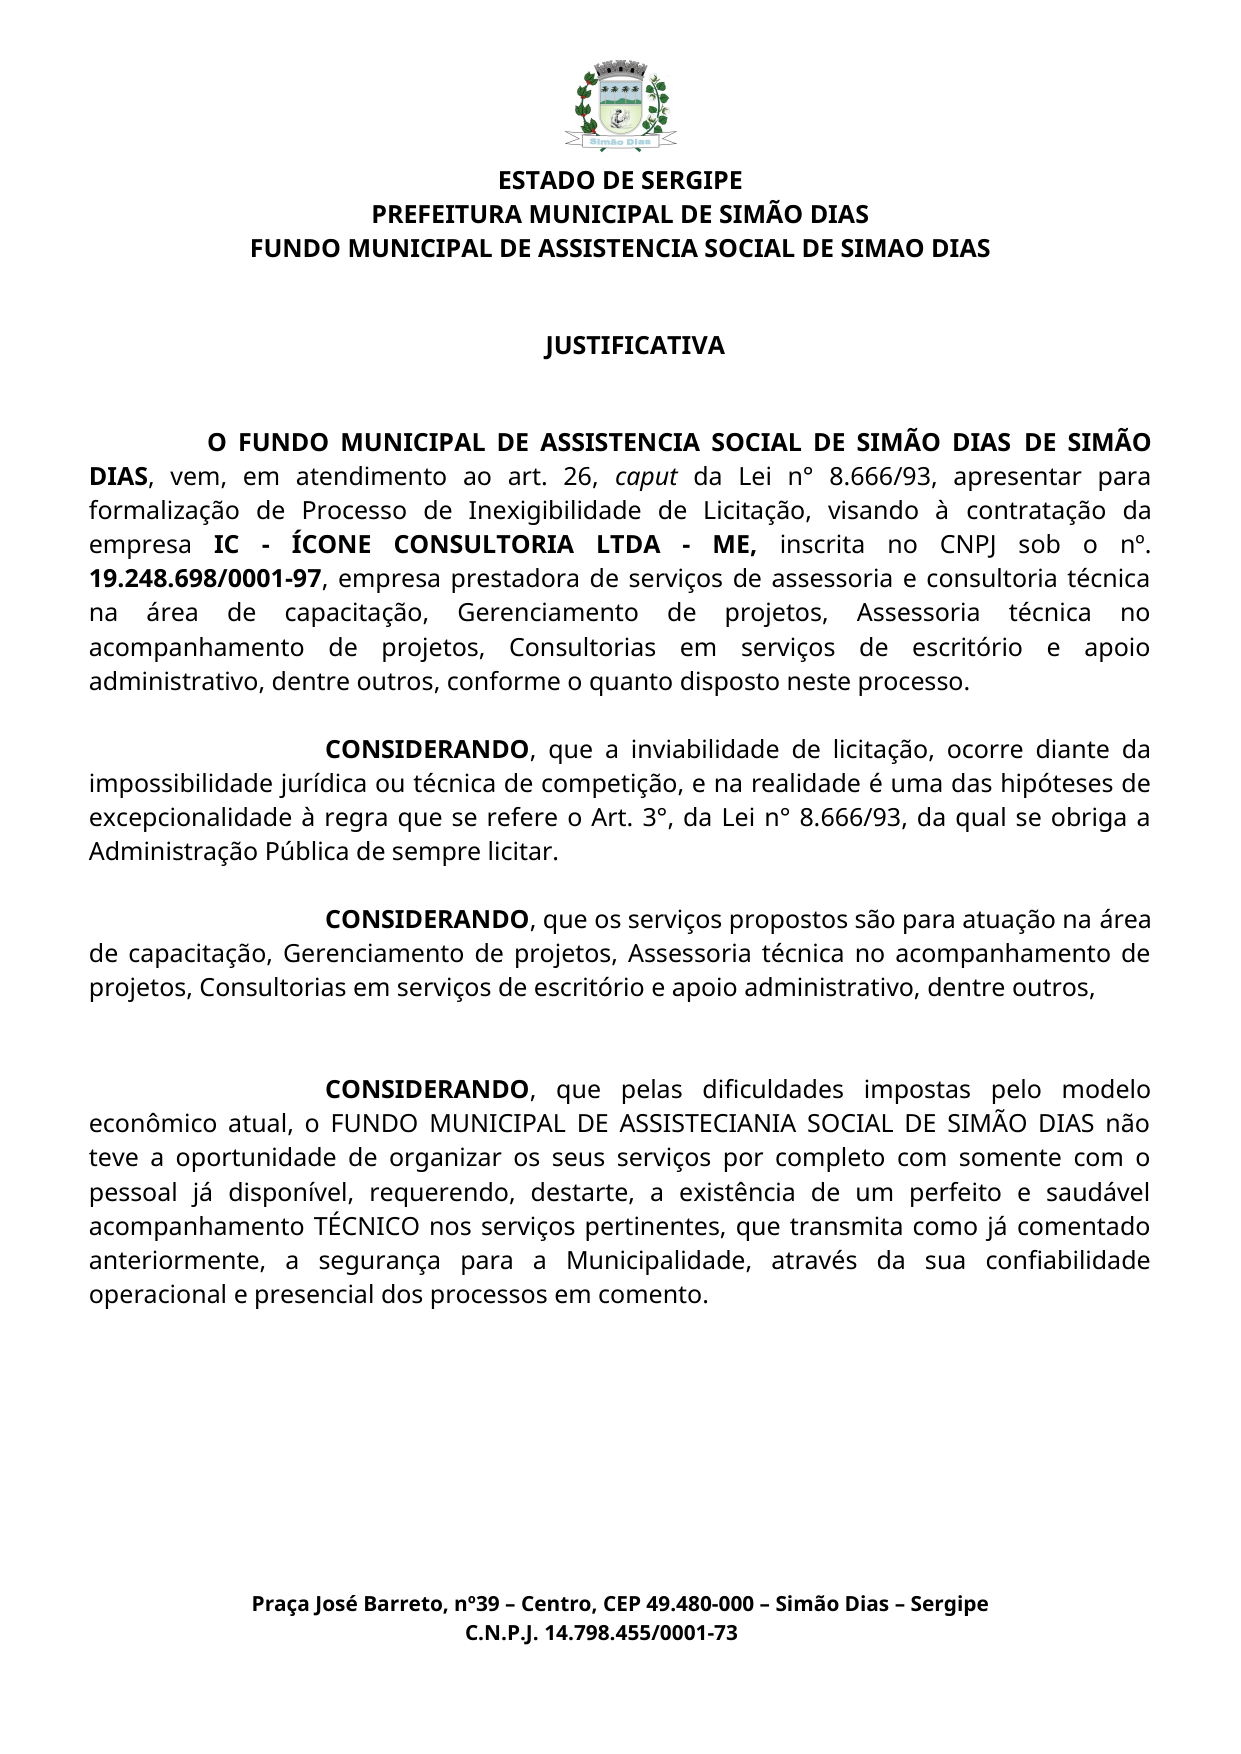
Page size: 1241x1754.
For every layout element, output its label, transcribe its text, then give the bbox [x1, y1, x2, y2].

subtitle JUSTIFICATIVA [118, 328, 1152, 362]
text CONSIDERANDO, que a inviabilidade de licitação, ocorre diante da impossibilidade jurídica ou técnica de competição, e na realidade é uma das hipóteses de excepcionalidade à regra que se refere o Art. 3°, da Lei n° 8.666/93, da qual se obriga a Administração Pública de sempre licitar. [89, 731, 1152, 868]
text O FUNDO MUNICIPAL DE ASSISTENCIA SOCIAL DE SIMÃO DIAS DE SIMÃO DIAS, vem, em atendimento ao art. 26, caput da Lei n° 8.666/93, apresentar para formalização de Processo de Inexigibilidade de Licitação, visando à contratação da empresa IC - ÍCONE CONSULTORIA LTDA - ME, inscrita no CNPJ sob o nº. 19.248.698/0001-97, empresa prestadora de serviços de assessoria e consultoria técnica na área de capacitação, Gerenciamento de projetos, Assessoria técnica no acompanhamento de projetos, Consultorias em serviços de escritório e apoio administrativo, dentre outros, conforme o quanto disposto neste processo. [89, 425, 1152, 697]
text CONSIDERANDO, que pelas dificuldades impostas pelo modelo econômico atual, o FUNDO MUNICIPAL DE ASSISTECIANIA SOCIAL DE SIMÃO DIAS não teve a oportunidade de organizar os seus serviços por completo com somente com o pessoal já disponível, requerendo, destarte, a existência de um perfeito e saudável acompanhamento TÉCNICO nos serviços pertinentes, que transmita como já comentado anteriormente, a segurança para a Municipalidade, através da sua confiabilidade operacional e presencial dos processos em comento. [89, 1072, 1152, 1310]
text CONSIDERANDO, que os serviços propostos são para atuação na área de capacitação, Gerenciamento de projetos, Assessoria técnica no acompanhamento de projetos, Consultorias em serviços de escritório e apoio administrativo, dentre outros, [89, 902, 1152, 1004]
picture [560, 53, 681, 163]
